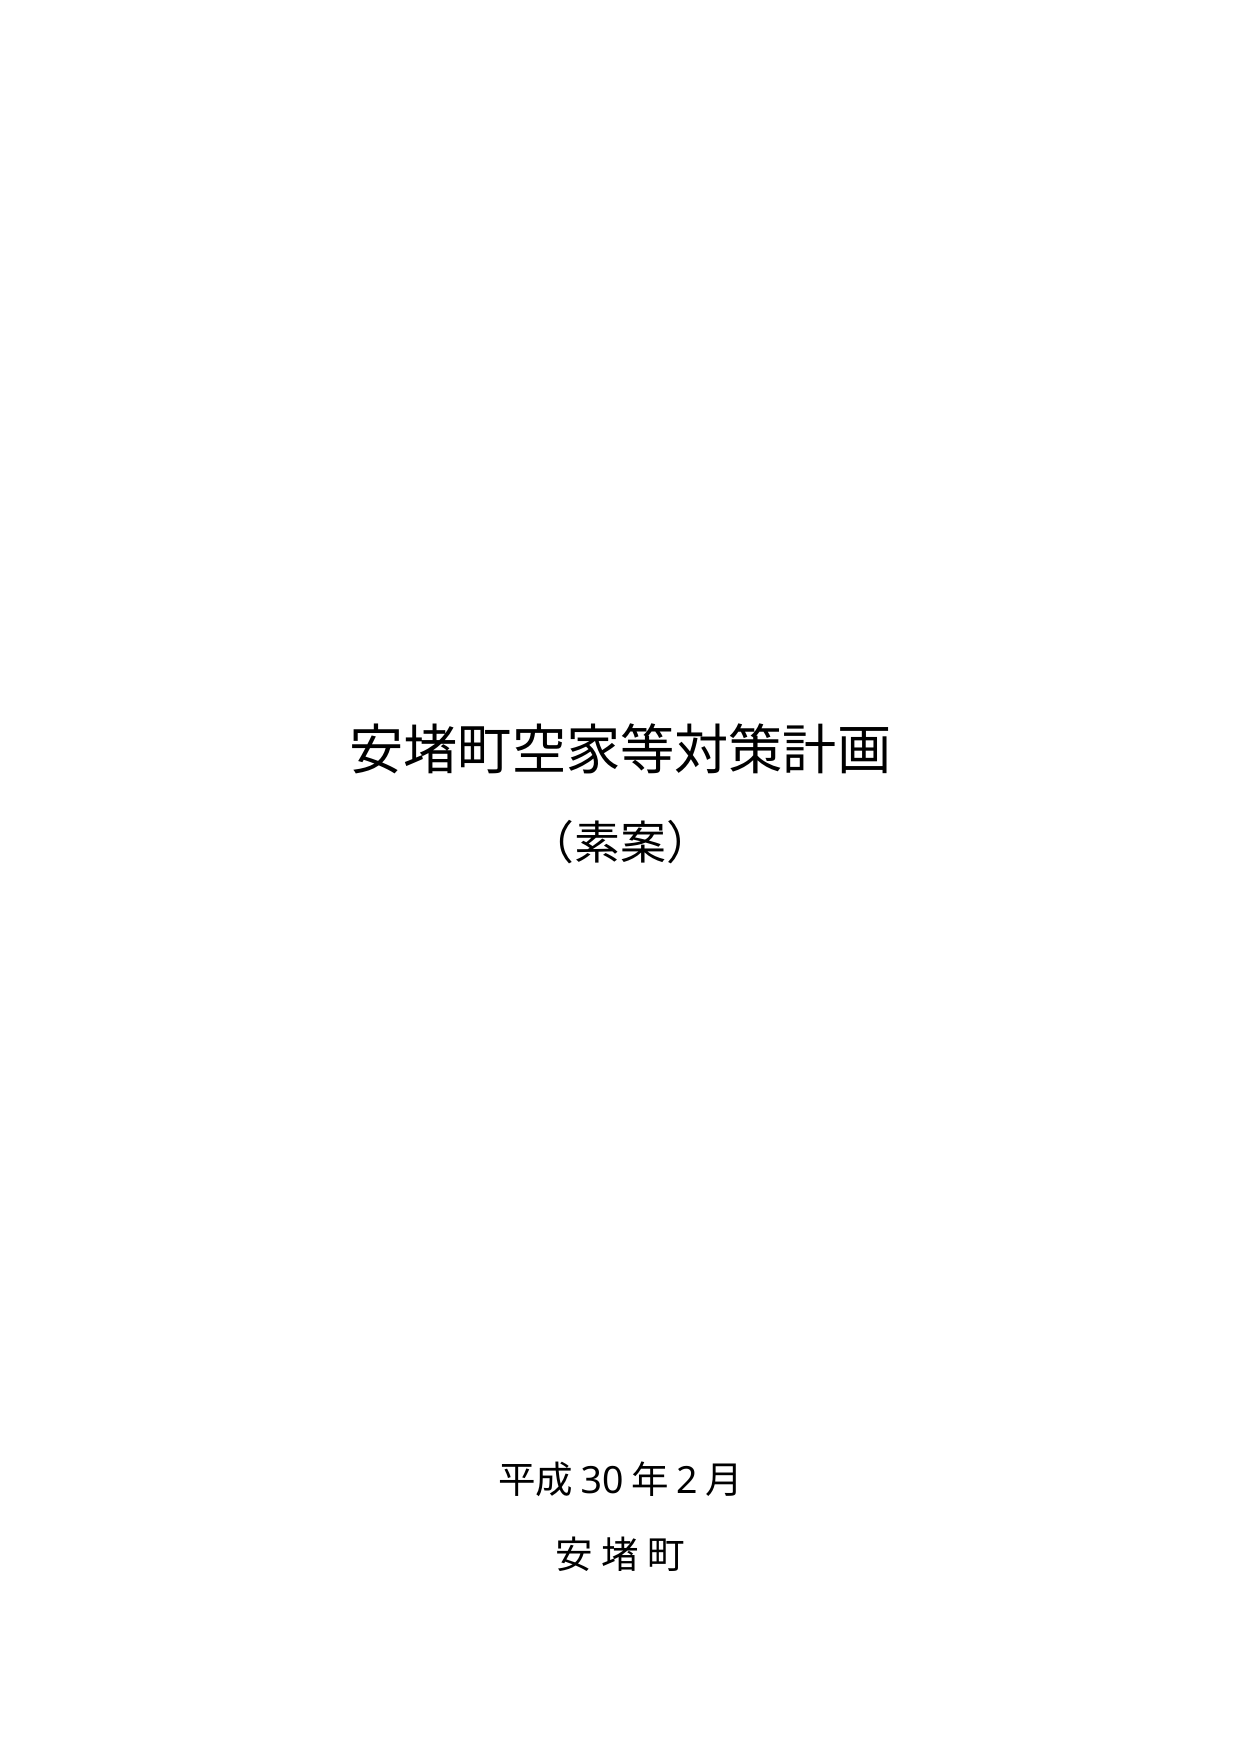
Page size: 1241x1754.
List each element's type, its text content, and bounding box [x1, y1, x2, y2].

text 平成30年2月 [112, 1439, 1128, 1514]
text 安堵町空家等対策計画 [112, 689, 1128, 802]
text 安 堵 町 [112, 1514, 1128, 1589]
text （素案） [112, 802, 1128, 877]
